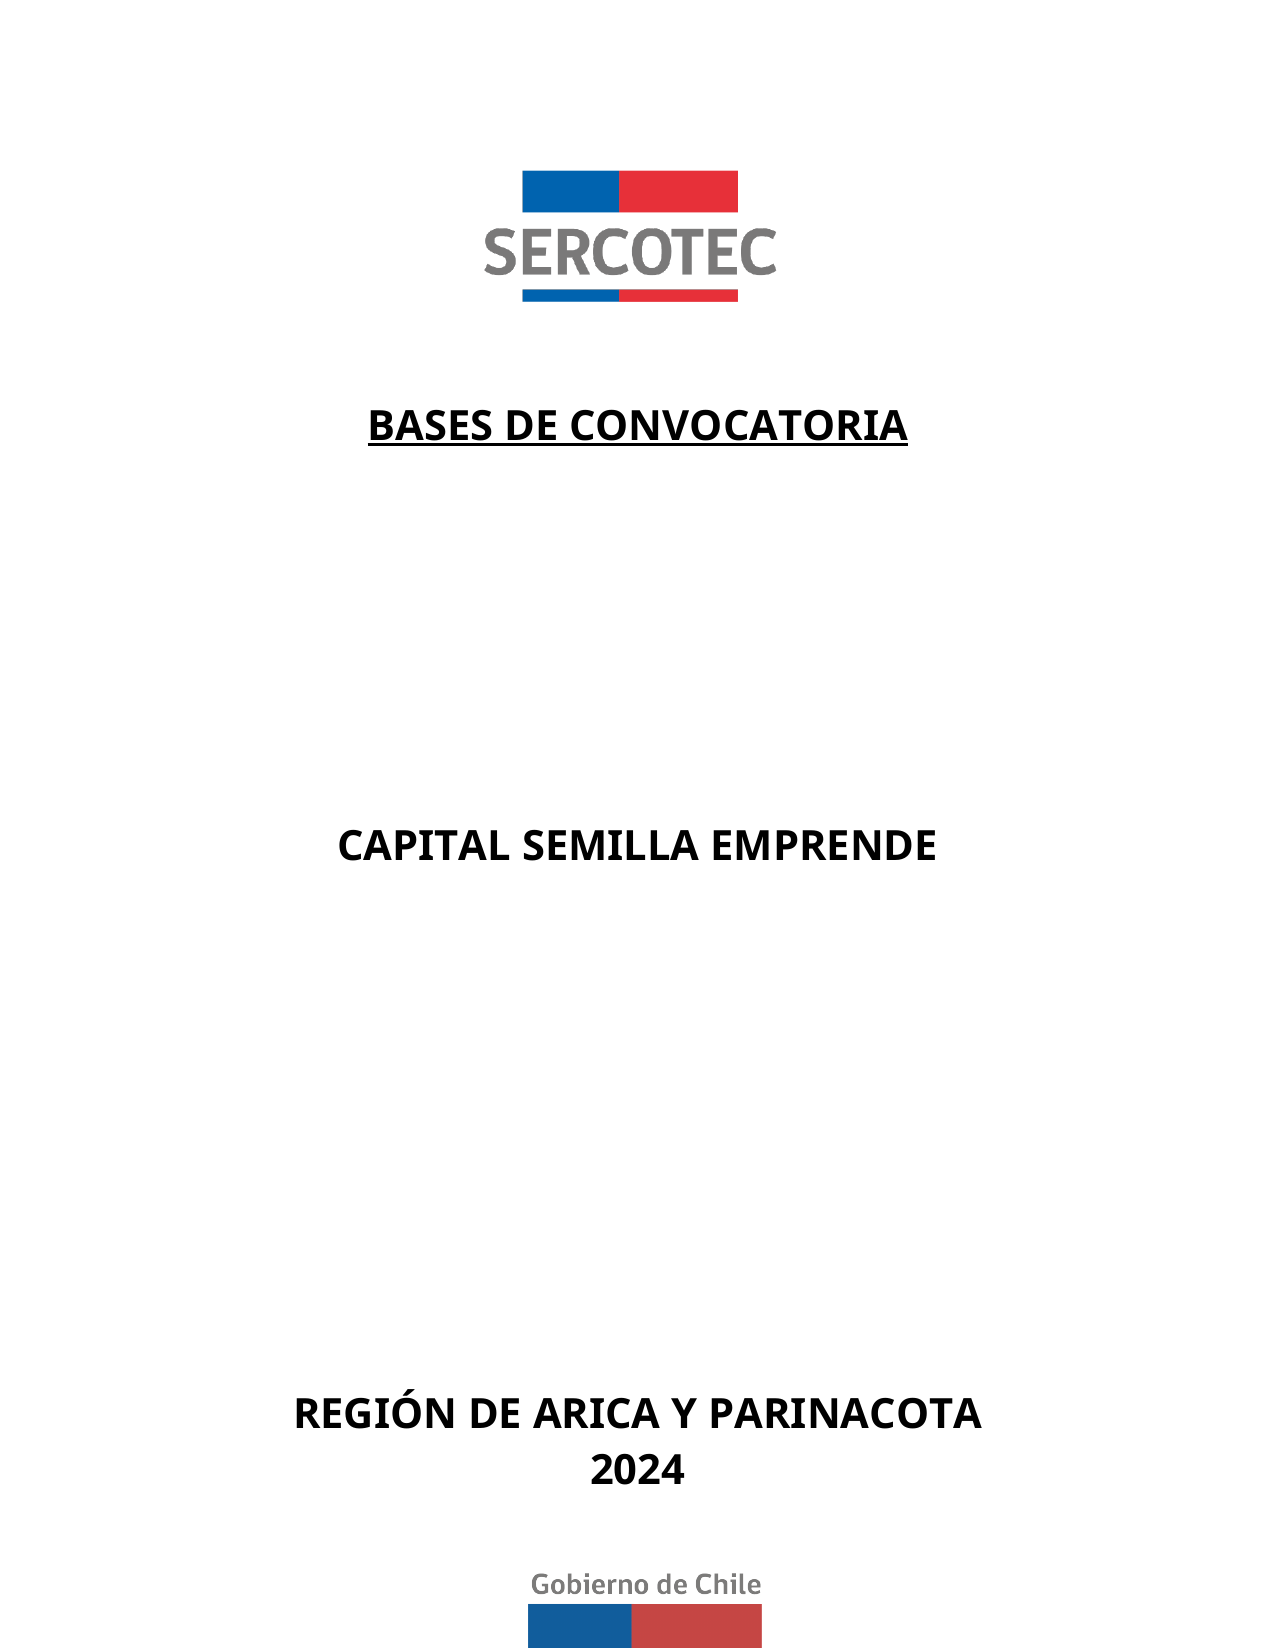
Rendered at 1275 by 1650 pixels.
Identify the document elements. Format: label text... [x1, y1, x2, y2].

text 2024 [177, 1440, 1098, 1497]
text CAPITAL SEMILLA EMPRENDE [177, 816, 1098, 872]
picture [526, 1559, 763, 1648]
picture [425, 147, 845, 333]
text BASES DE CONVOCATORIA [177, 395, 1098, 452]
text REGIÓN DE ARICA Y PARINACOTA [177, 1383, 1098, 1440]
